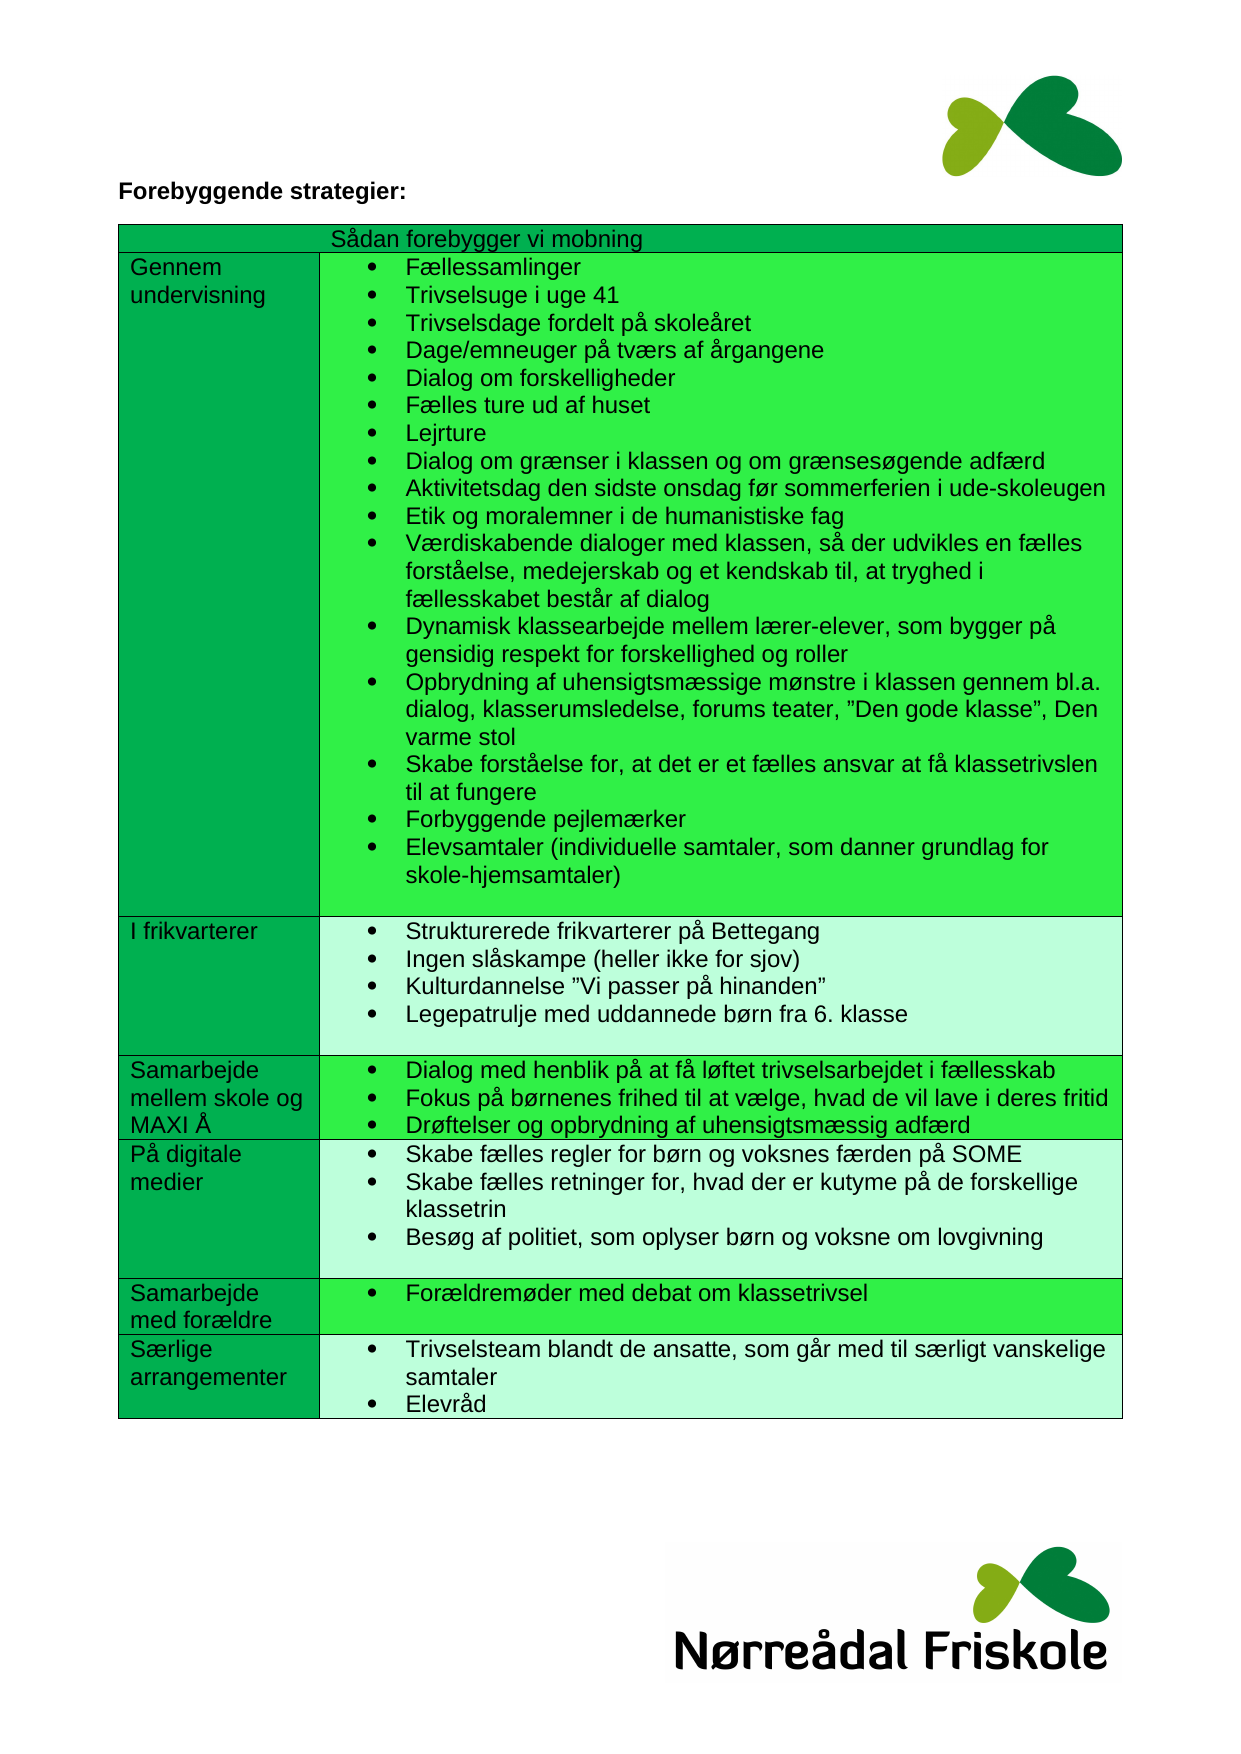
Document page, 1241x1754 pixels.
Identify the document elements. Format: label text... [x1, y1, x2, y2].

text Forebyggende strategier: [118, 177, 1122, 205]
table_cell Trivselsteam blandt de ansatte, som går med til særligt vanskelige samtaler Elevråd [320, 1335, 1122, 1418]
table_cell Gennem undervisning [119, 253, 319, 916]
picture [941, 75, 1123, 177]
table_cell Dialog med henblik på at få løftet trivselsarbejdet i fællesskab Fokus på børnenes frihed til at vælge, hvad de vil lave i deres fritid Drøftelser og opbrydning af uhensigtsmæssig adfærd [320, 1056, 1122, 1139]
table_cell Strukturerede frikvarterer på Bettegang Ingen slåskampe (heller ikke for sjov) Kulturdannelse ”Vi passer på hinanden” Legepatrulje med uddannede børn fra 6. klasse [320, 917, 1122, 1055]
table_header Sådan forebygger vi mobning [319, 225, 1122, 252]
picture [665, 1542, 1123, 1683]
table_cell Fællessamlinger Trivselsuge i uge 41 Trivselsdage fordelt på skoleåret Dage/emneuger på tværs af årgangene Dialog om forskelligheder Fælles ture ud af huset Lejrture Dialog om grænser i klassen og om grænsesøgende adfærd Aktivitetsdag den sidste onsdag før sommerferien i ude-skoleugen Etik og moralemner i de humanistiske fag Værdiskabende dialoger med klassen, så der udvikles en fælles forståelse, medejerskab og et kendskab til, at tryghed i fællesskabet består af dialog Dynamisk klassearbejde mellem lærer-elever, som bygger på gensidig respekt for forskellighed og roller Opbrydning af uhensigtsmæssige mønstre i klassen gennem bl.a. dialog, klasserumsledelse, forums teater, ”Den gode klasse”, Den varme stol Skabe forståelse for, at det er et fælles ansvar at få klassetrivslen til at fungere Forbyggende pejlemærker Elevsamtaler (individuelle samtaler, som danner grundlag for skole-hjemsamtaler) [320, 253, 1122, 916]
table_cell Skabe fælles regler for børn og voksnes færden på SOME Skabe fælles retninger for, hvad der er kutyme på de forskellige klassetrin Besøg af politiet, som oplyser børn og voksne om lovgivning [320, 1140, 1122, 1278]
table_cell Samarbejde mellem skole og MAXI Å [119, 1056, 319, 1139]
table_header [119, 225, 319, 252]
table_cell Særlige arrangementer [119, 1335, 319, 1418]
table_cell Forældremøder med debat om klassetrivsel [320, 1279, 1122, 1334]
table_cell I frikvarterer [119, 917, 319, 1055]
table_cell Samarbejde med forældre [119, 1279, 319, 1334]
table_cell På digitale medier [119, 1140, 319, 1278]
